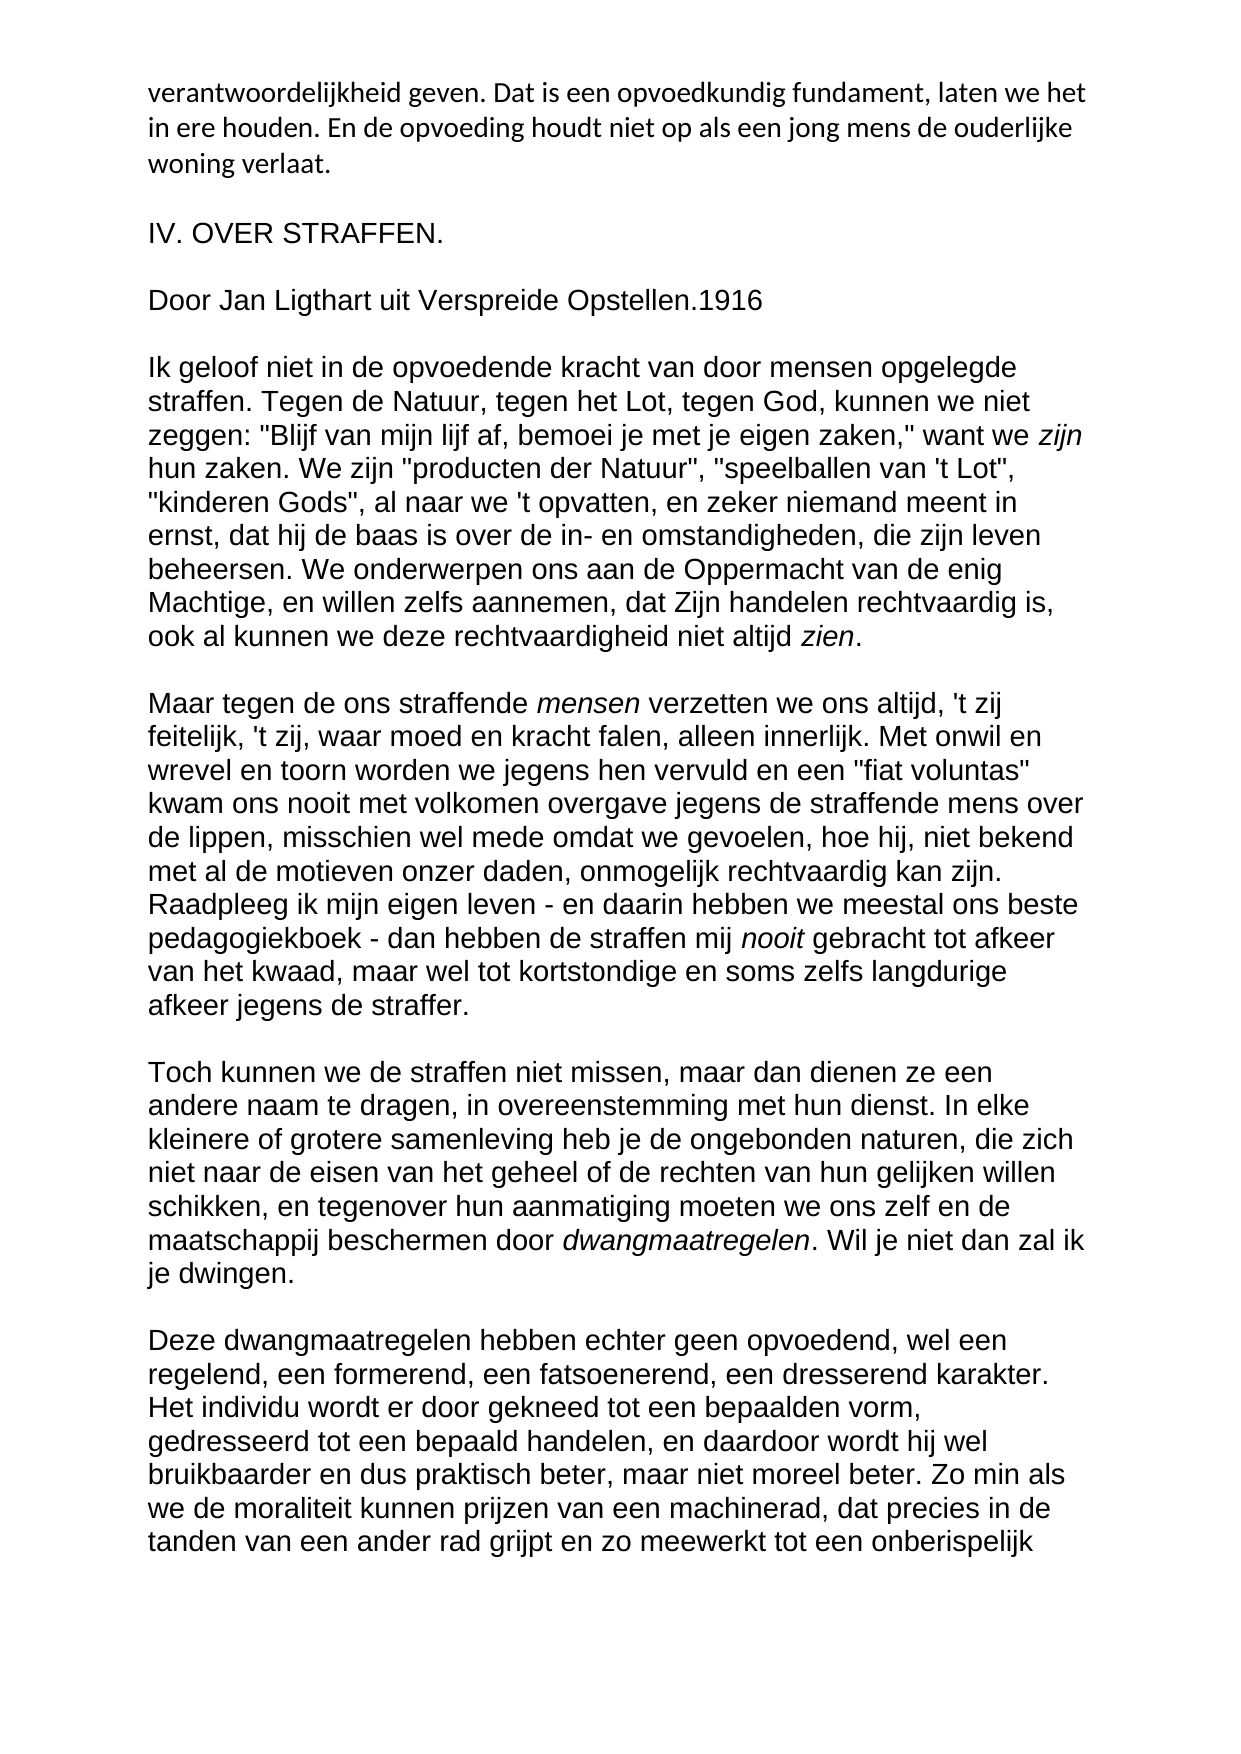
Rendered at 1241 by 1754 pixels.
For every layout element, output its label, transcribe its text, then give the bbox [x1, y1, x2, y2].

text ﻿Ik geloof niet in de opvoedende kracht van door mensen opgelegde straffen. Tegen de Natuur, tegen het Lot, tegen God, kunnen we niet zeggen: "Blijf van mijn lijf af, bemoei je met je eigen zaken," want we zijn hun zaken. We zijn "producten der Natuur", "speelballen van 't Lot", "kinderen Gods", al naar we 't opvatten, en zeker niemand meent in ernst, dat hij de baas is over de in- en omstandigheden, die zijn leven beheersen. We onderwerpen ons aan de Oppermacht van de enig Machtige, en willen zelfs aannemen, dat Zijn handelen rechtvaardig is, ook al kunnen we deze rechtvaardigheid niet altijd zien. [148, 351, 1093, 652]
text Maar tegen de ons straffende mensen verzetten we ons altijd, 't zij feitelijk, 't zij, waar moed en kracht falen, alleen innerlijk. Met onwil en wrevel en toorn worden we jegens hen vervuld en een "fiat voluntas" kwam ons nooit met volkomen overgave jegens de straffende mens over de lippen, misschien wel mede omdat we gevoelen, hoe hij, niet bekend met al de motieven onzer daden, onmogelijk rechtvaardig kan zijn. Raadpleeg ik mijn eigen leven - en daarin hebben we meestal ons beste pedagogiekboek - dan hebben de straffen mij nooit gebracht tot afkeer van ﻿het kwaad, maar wel tot kortstondige en soms zelfs langdurige afkeer jegens de straffer. [148, 686, 1093, 1021]
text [148, 1323, 1093, 1558]
text Door Jan Ligthart uit Verspreide Opstellen.1916 [148, 283, 1093, 317]
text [148, 74, 1093, 181]
text IV. OVER STRAFFEN. [148, 216, 1093, 250]
text Toch kunnen we de straffen niet missen, maar dan dienen ze een andere naam te dragen, in overeenstemming met hun dienst. In elke kleinere of grotere samenleving heb je de ongebonden naturen, die zich niet naar de eisen van het geheel of de rechten van hun gelijken willen schikken, en tegenover hun aanmatiging moeten we ons zelf en de maatschappij beschermen door dwangmaatregelen. Wil je niet dan zal ik je dwingen. [148, 1055, 1093, 1290]
